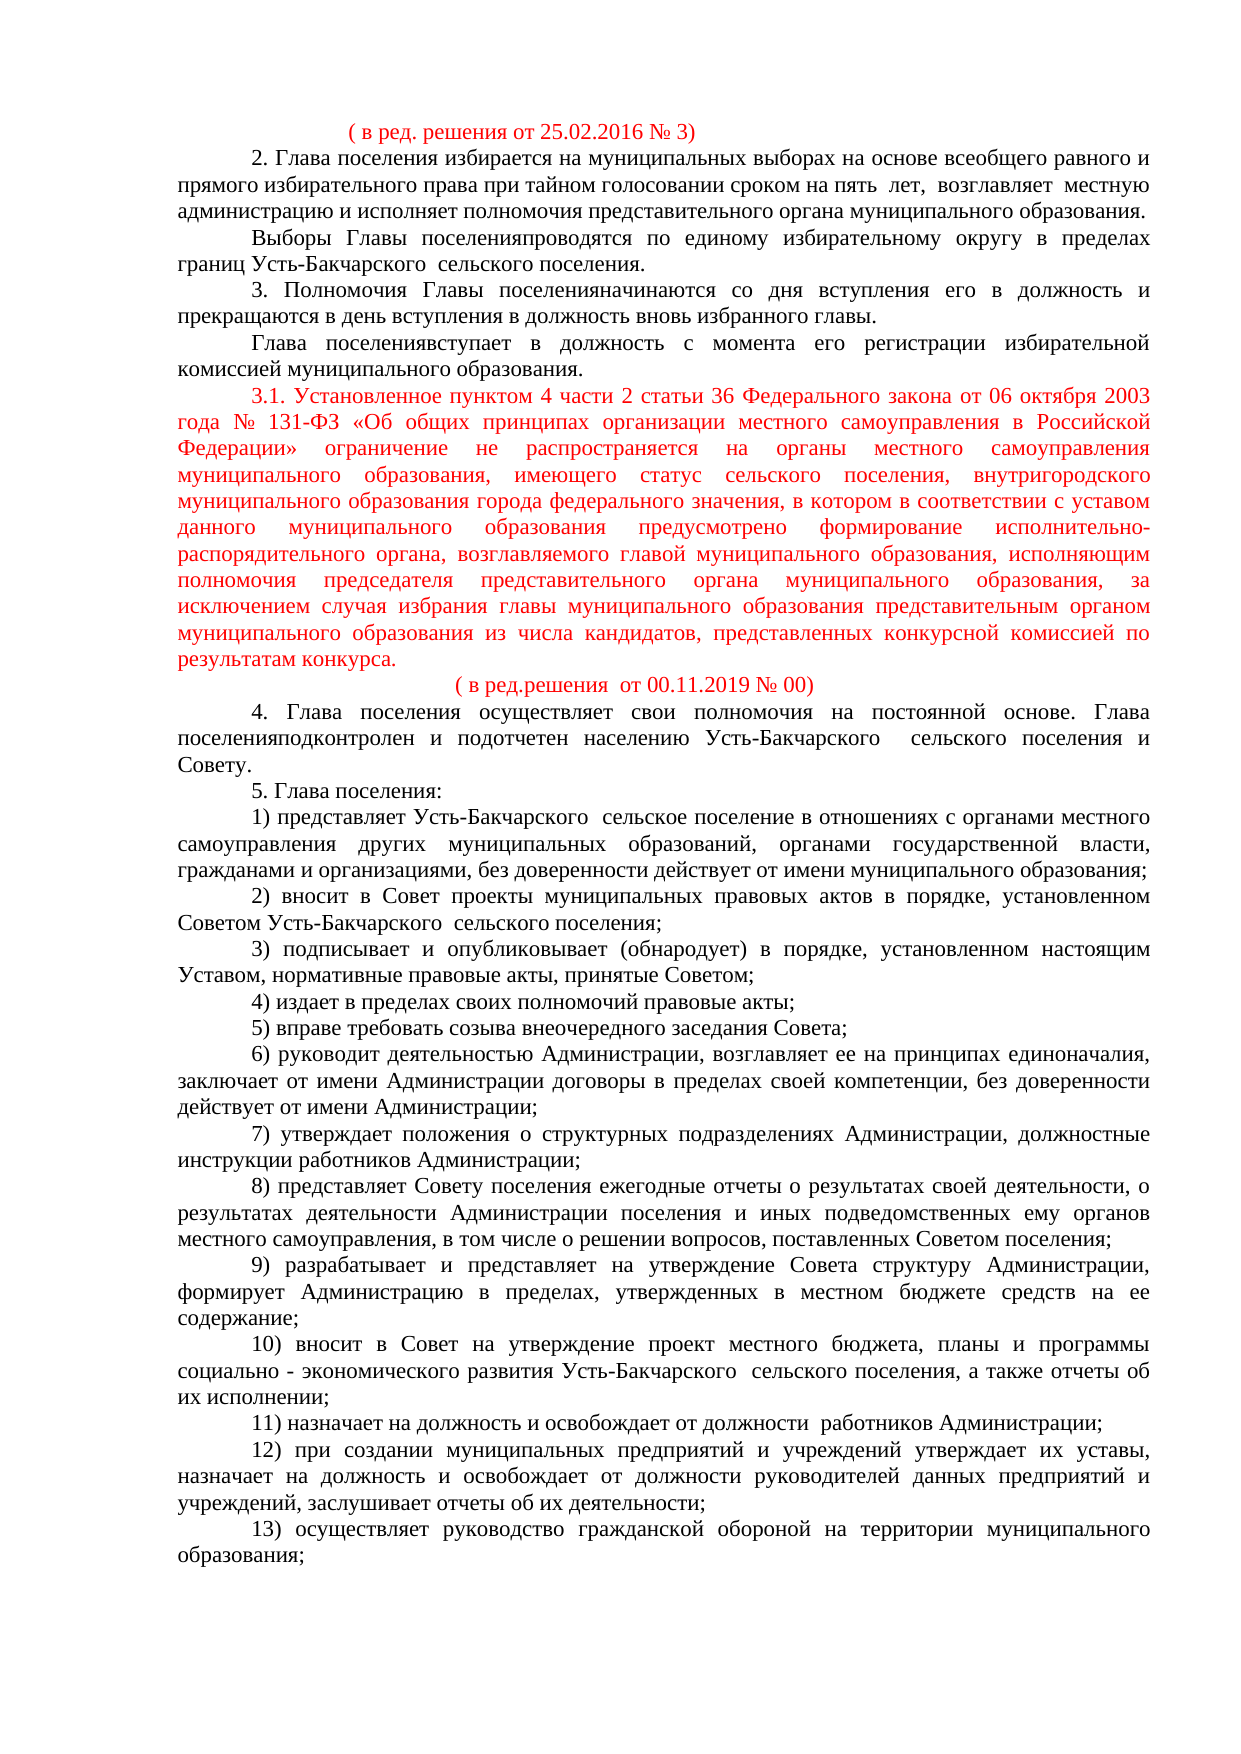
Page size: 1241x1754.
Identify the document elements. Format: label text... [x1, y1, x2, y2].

text 3.1. Установленное пунктом 4 части 2 статьи 36 Федерального закона от 06 октября 2003 года № 131-ФЗ «Об общих принципах организации местного самоуправления в Российской Федерации» ограничение не распространяется на органы местного самоуправления муниципального образования, имеющего статус сельского поселения, внутригородского муниципального образования города федерального значения, в котором в соответствии с уставом данного муниципального образования предусмотрено формирование исполнительно-распорядительного органа, возглавляемого главой муниципального образования, исполняющим полномочия председателя представительного органа муниципального образования, за исключением случая избрания главы муниципального образования представительным органом муниципального образования из числа кандидатов, представленных конкурсной комиссией по результатам конкурса. [177, 382, 1152, 672]
text 2. Глава поселения избирается на муниципальных выборах на основе всеобщего равного и прямого избирательного права при тайном голосовании сроком на пять лет, возглавляет местную администрацию и исполняет полномочия представительного органа муниципального образования. [177, 144, 1152, 223]
text 2) вносит в Совет проекты муниципальных правовых актов в порядке, установленном Советом Усть-Бакчарского сельского поселения; [177, 882, 1152, 935]
text 6) руководит деятельностью Администрации, возглавляет ее на принципах единоначалия, заключает от имени Администрации договоры в пределах своей компетенции, без доверенности действует от имени Администрации; [177, 1041, 1152, 1119]
text 10) вносит в Совет на утверждение проект местного бюджета, планы и программы социально - экономического развития Усть-Бакчарского сельского поселения, а также отчеты об их исполнении; [177, 1330, 1152, 1409]
text Выборы Главы поселенияпроводятся по единому избирательному округу в пределах границ Усть-Бакчарского сельского поселения. [177, 223, 1152, 276]
text 11) назначает на должность и освобождает от должности работников Администрации; [177, 1409, 1152, 1436]
text 4) издает в пределах своих полномочий правовые акты; [177, 988, 1152, 1014]
text 12) при создании муниципальных предприятий и учреждений утверждает их уставы, назначает на должность и освобождает от должности руководителей данных предприятий и учреждений, заслушивает отчеты об их деятельности; [177, 1436, 1152, 1515]
text 3) подписывает и опубликовывает (обнародует) в порядке, установленном настоящим Уставом, нормативные правовые акты, принятые Советом; [177, 935, 1152, 988]
text 3. Полномочия Главы поселенияначинаются со дня вступления его в должность и прекращаются в день вступления в должность вновь избранного главы. [177, 276, 1152, 329]
text 7) утверждает положения о структурных подразделениях Администрации, должностные инструкции работников Администрации; [177, 1119, 1152, 1172]
text 13) осуществляет руководство гражданской обороной на территории муниципального образования; [177, 1515, 1152, 1568]
text ( в ред.решения от 00.11.2019 № 00) [177, 672, 1152, 698]
text 5) вправе требовать созыва внеочередного заседания Совета; [177, 1014, 1152, 1041]
text 9) разрабатывает и представляет на утверждение Совета структуру Администрации, формирует Администрацию в пределах, утвержденных в местном бюджете средств на ее содержание; [177, 1251, 1152, 1330]
text ( в ред. решения от 25.02.2016 № 3) [177, 118, 1152, 144]
text Глава поселениявступает в должность с момента его регистрации избирательной комиссией муниципального образования. [177, 329, 1152, 382]
text 8) представляет Совету поселения ежегодные отчеты о результатах своей деятельности, о результатах деятельности Администрации поселения и иных подведомственных ему органов местного самоуправления, в том числе о решении вопросов, поставленных Советом поселения; [177, 1172, 1152, 1251]
text 4. Глава поселения осуществляет свои полномочия на постоянной основе. Глава поселенияподконтролен и подотчетен населению Усть-Бакчарского сельского поселения и Совету. [177, 698, 1152, 777]
text 1) представляет Усть-Бакчарского сельское поселение в отношениях с органами местного самоуправления других муниципальных образований, органами государственной власти, гражданами и организациями, без доверенности действует от имени муниципального образования; [177, 803, 1152, 882]
text 5. Глава поселения: [177, 777, 1152, 803]
